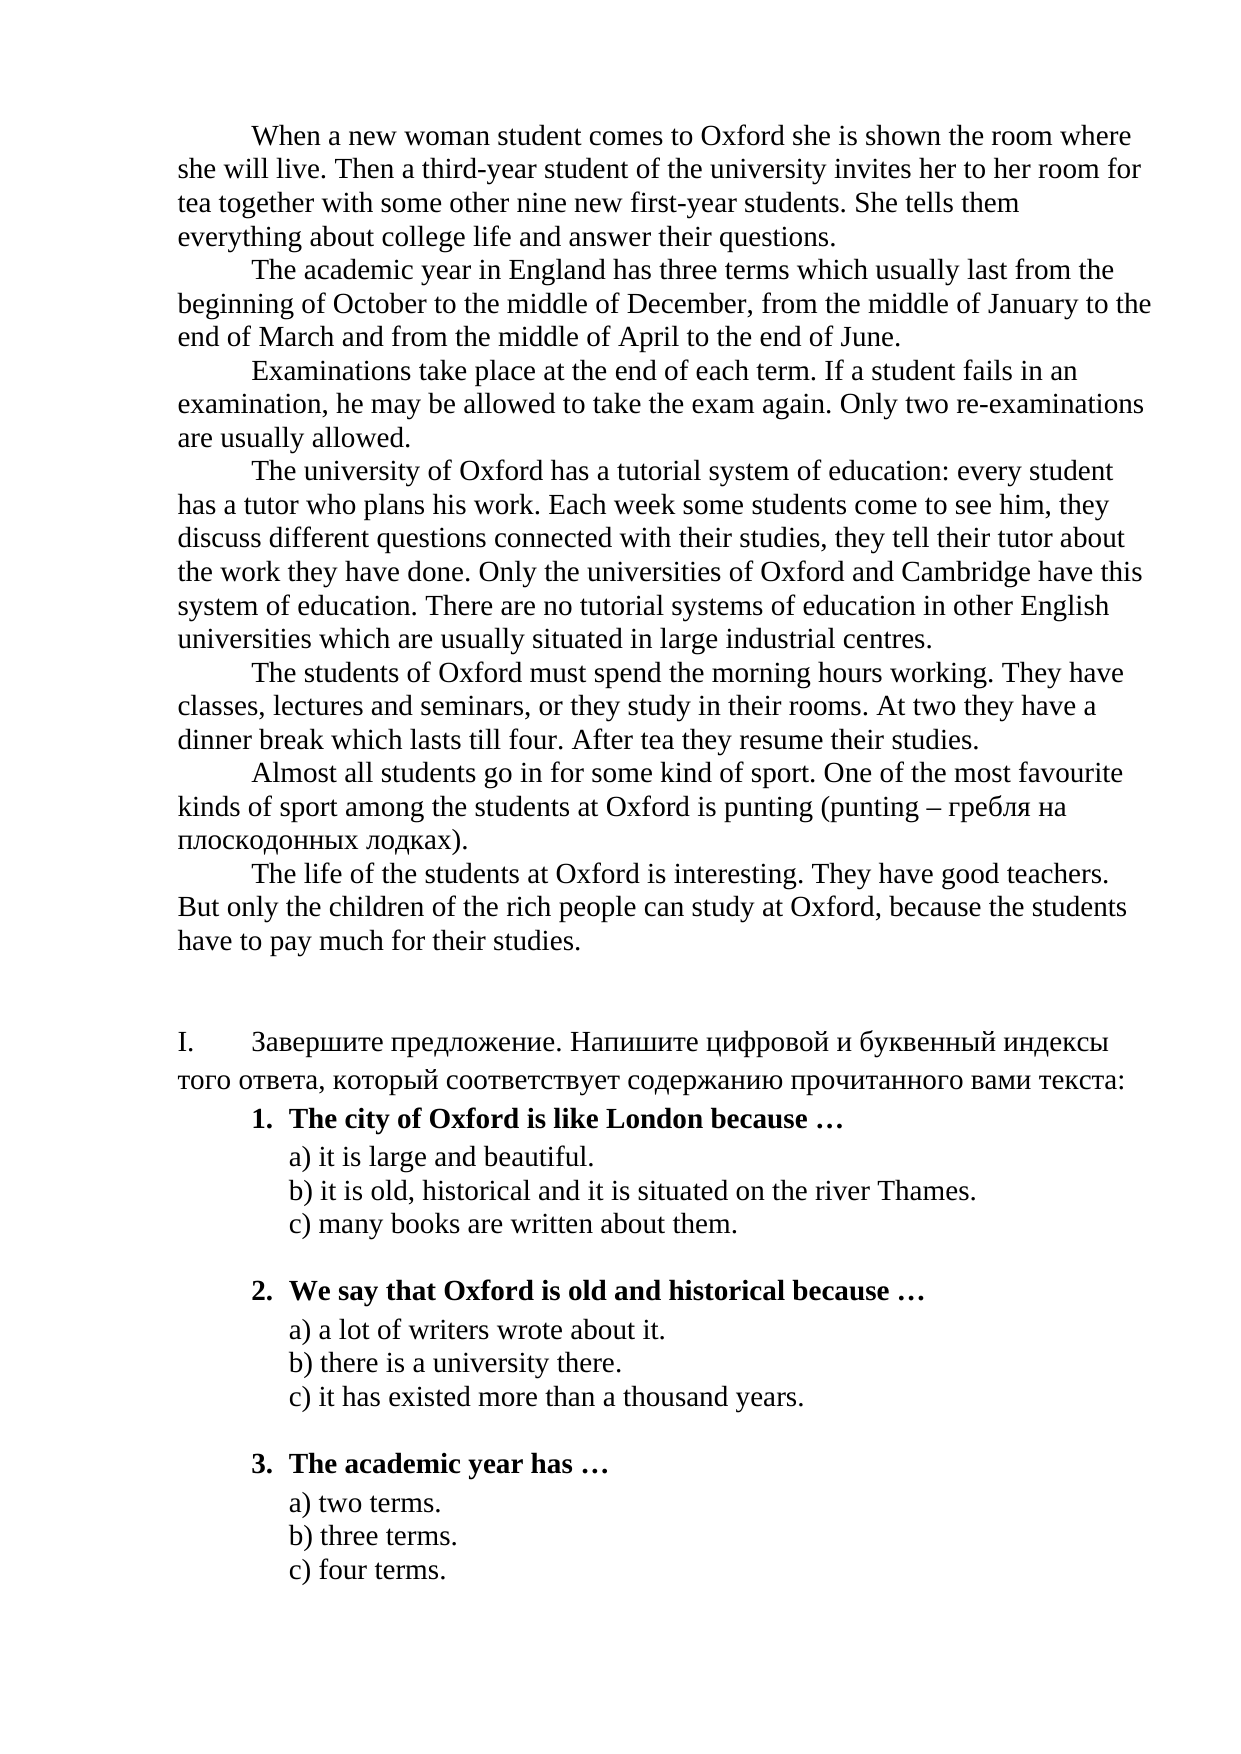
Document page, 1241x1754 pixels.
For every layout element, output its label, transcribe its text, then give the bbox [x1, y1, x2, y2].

list The academic year in England has three terms which usually last from the beginning of October to the middle of December, from the middle of January to the end of March and from the middle of April to the end of June. [177, 252, 1152, 353]
list The academic year has … [251, 1446, 1152, 1480]
list b) it is old, historical and it is situated on the river Thames. [288, 1173, 1152, 1206]
list a) two terms. [288, 1485, 1152, 1518]
list a) a lot of writers wrote about it. [288, 1312, 1152, 1346]
list c) many books are written about them. [288, 1206, 1152, 1240]
list Almost all students go in for some kind of sport. One of the most favourite kinds of sport among the students at Oxford is punting (punting – гребля на плоскодонных лодках). [177, 755, 1152, 856]
list c) four terms. [288, 1552, 1152, 1585]
list The life of the students at Oxford is interesting. They have good teachers. But only the children of the rich people can study at Oxford, because the students have to pay much for their studies. [177, 856, 1152, 957]
list We say that Oxford is old and historical because … [251, 1273, 1152, 1307]
list a) it is large and beautiful. [288, 1139, 1152, 1173]
list The city of Oxford is like London because … [251, 1101, 1152, 1134]
list Завершите предложение. Напишите цифровой и буквенный индексы того ответа, который соответствует содержанию прочитанного вами текста: [177, 1024, 1152, 1096]
list c) it has existed more than a thousand years. [288, 1379, 1152, 1413]
list b) three terms. [288, 1518, 1152, 1552]
list b) there is a university there. [288, 1346, 1152, 1379]
list When a new woman student comes to Oxford she is shown the room where she will live. Then a third-year student of the university invites her to her room for tea together with some other nine new first-year students. She tells them everything about college life and answer their questions. [177, 118, 1152, 252]
list The university of Oxford has a tutorial system of education: every student has a tutor who plans his work. Each week some students come to see him, they discuss different questions connected with their studies, they tell their tutor about the work they have done. Only the universities of Oxford and Cambridge have this system of education. There are no tutorial systems of education in other English universities which are usually situated in large industrial centres. [177, 453, 1152, 655]
list The students of Oxford must spend the morning hours working. They have classes, lectures and seminars, or they study in their rooms. At two they have a dinner break which lasts till four. After tea they resume their studies. [177, 655, 1152, 755]
list Examinations take place at the end of each term. If a student fails in an examination, he may be allowed to take the exam again. Only two re-examinations are usually allowed. [177, 353, 1152, 453]
